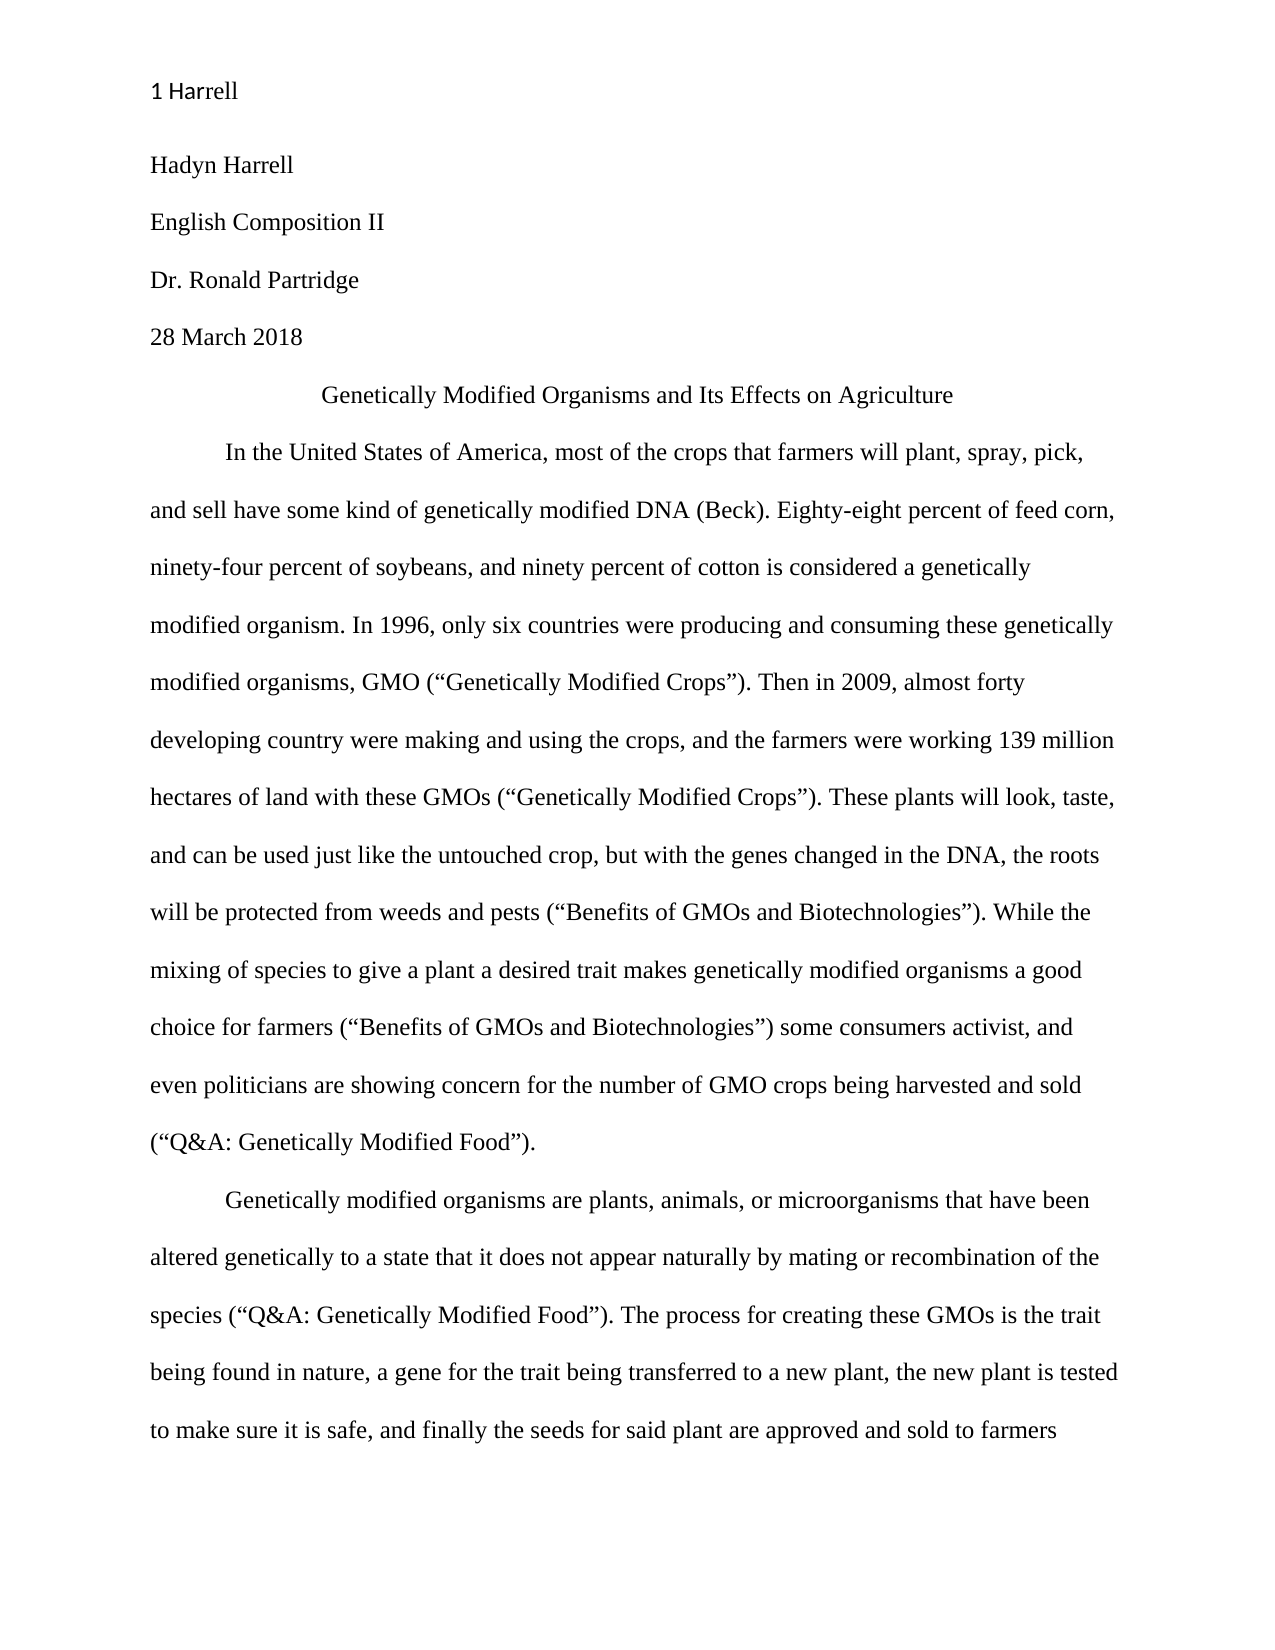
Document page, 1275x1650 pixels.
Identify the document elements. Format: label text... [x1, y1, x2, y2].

text In the United States of America, most of the crops that farmers will plant, spray, pick, and sell have some kind of genetically modified DNA (Beck). Eighty-eight percent of feed corn, ninety-four percent of soybeans, and ninety percent of cotton is considered a genetically modified organism. In 1996, only six countries were producing and consuming these genetically modified organisms, GMO (“Genetically Modified Crops”). Then in 2009, almost forty developing country were making and using the crops, and the farmers were working 139 million hectares of land with these GMOs (“Genetically Modified Crops”). These plants will look, taste, and can be used just like the untouched crop, but with the genes changed in the DNA, the roots will be protected from weeds and pests (“Benefits of GMOs and Biotechnologies”). While the mixing of species to give a plant a desired trait makes genetically modified organisms a good choice for farmers (“Benefits of GMOs and Biotechnologies”) some consumers activist, and even politicians are showing concern for the number of GMO crops being harvested and sold (“Q&A: Genetically Modified Food”). [150, 437, 1125, 1156]
text Dr. Ronald Partridge [150, 265, 1125, 294]
text Hadyn Harrell [150, 150, 1125, 179]
text English Composition II [150, 207, 1125, 236]
text Genetically Modified Organisms and Its Effects on Agriculture [150, 380, 1125, 409]
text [150, 1185, 1125, 1444]
text 28 March 2018 [150, 322, 1125, 351]
